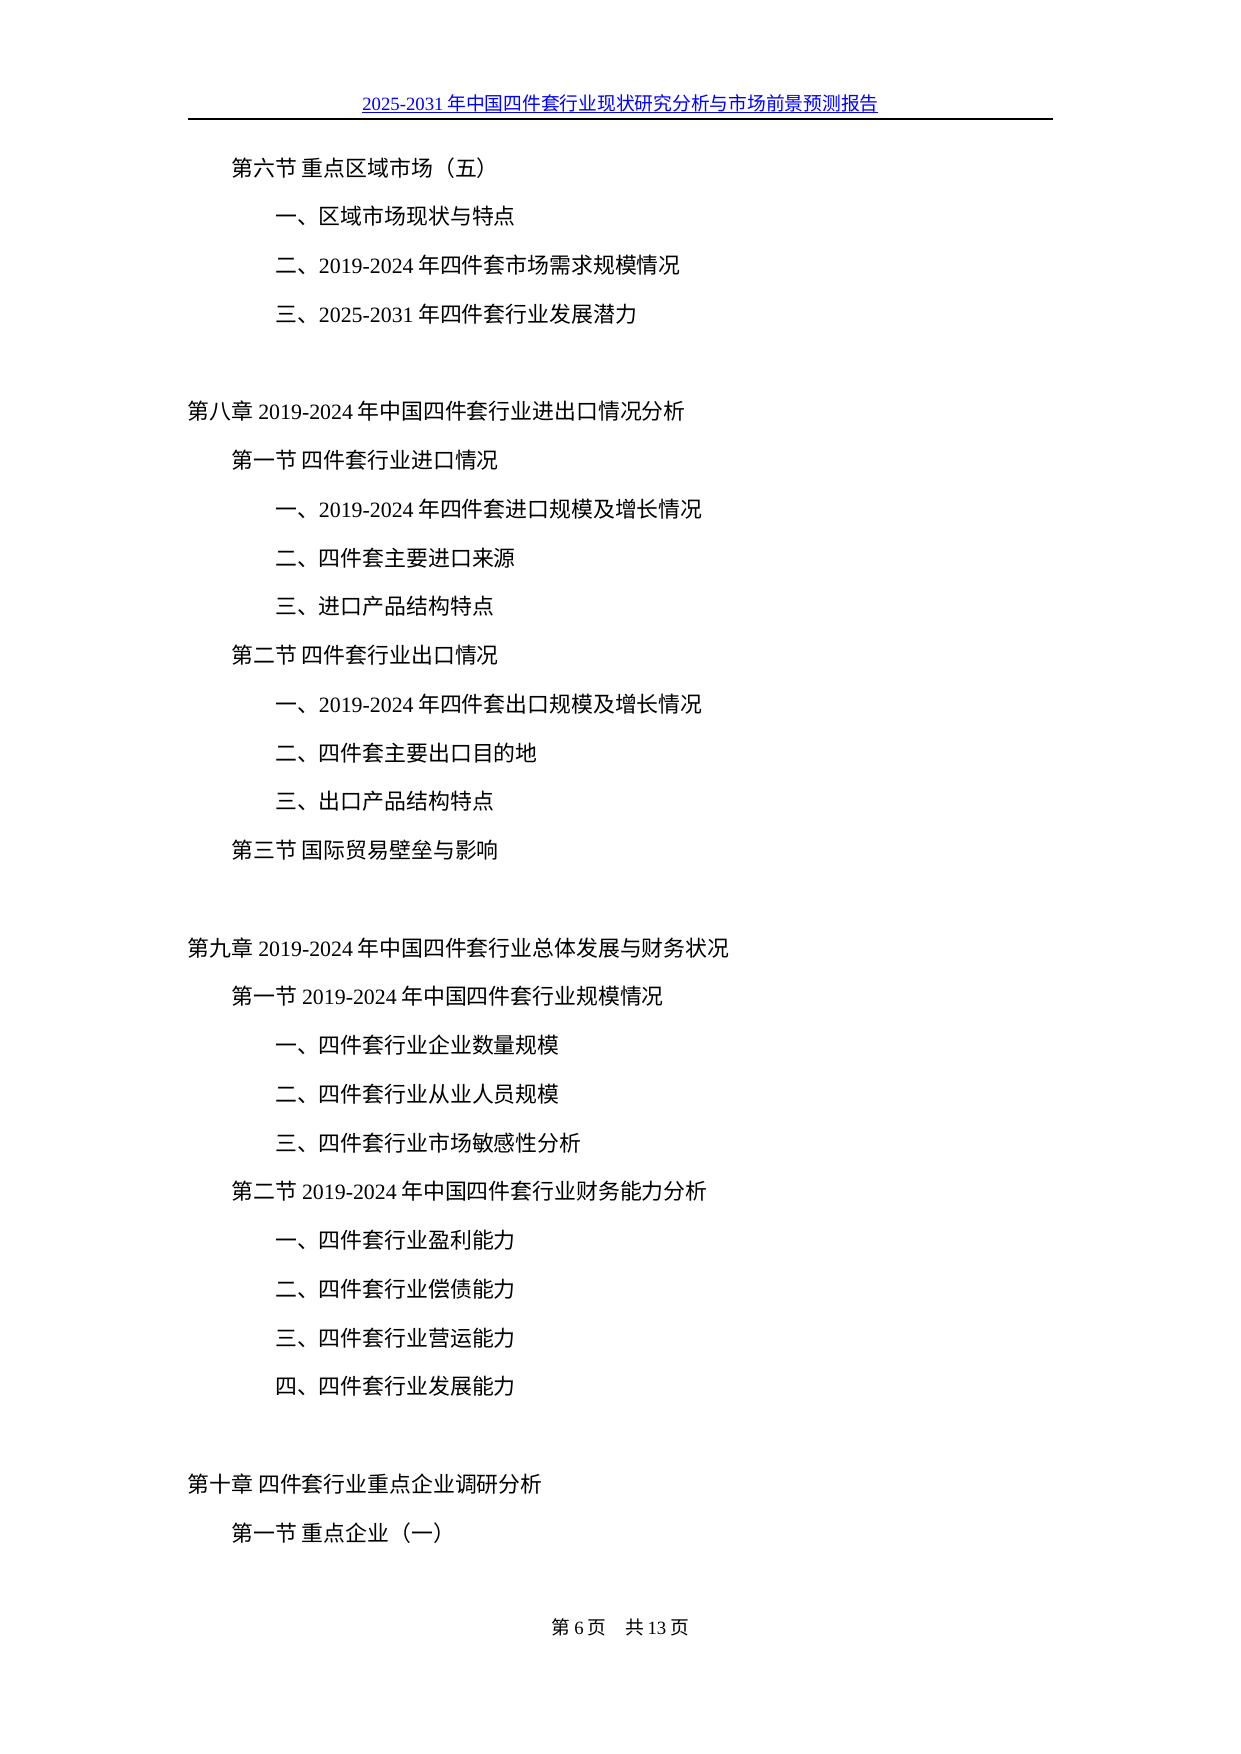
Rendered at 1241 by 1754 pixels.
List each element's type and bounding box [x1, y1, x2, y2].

text [187, 150, 1053, 1548]
